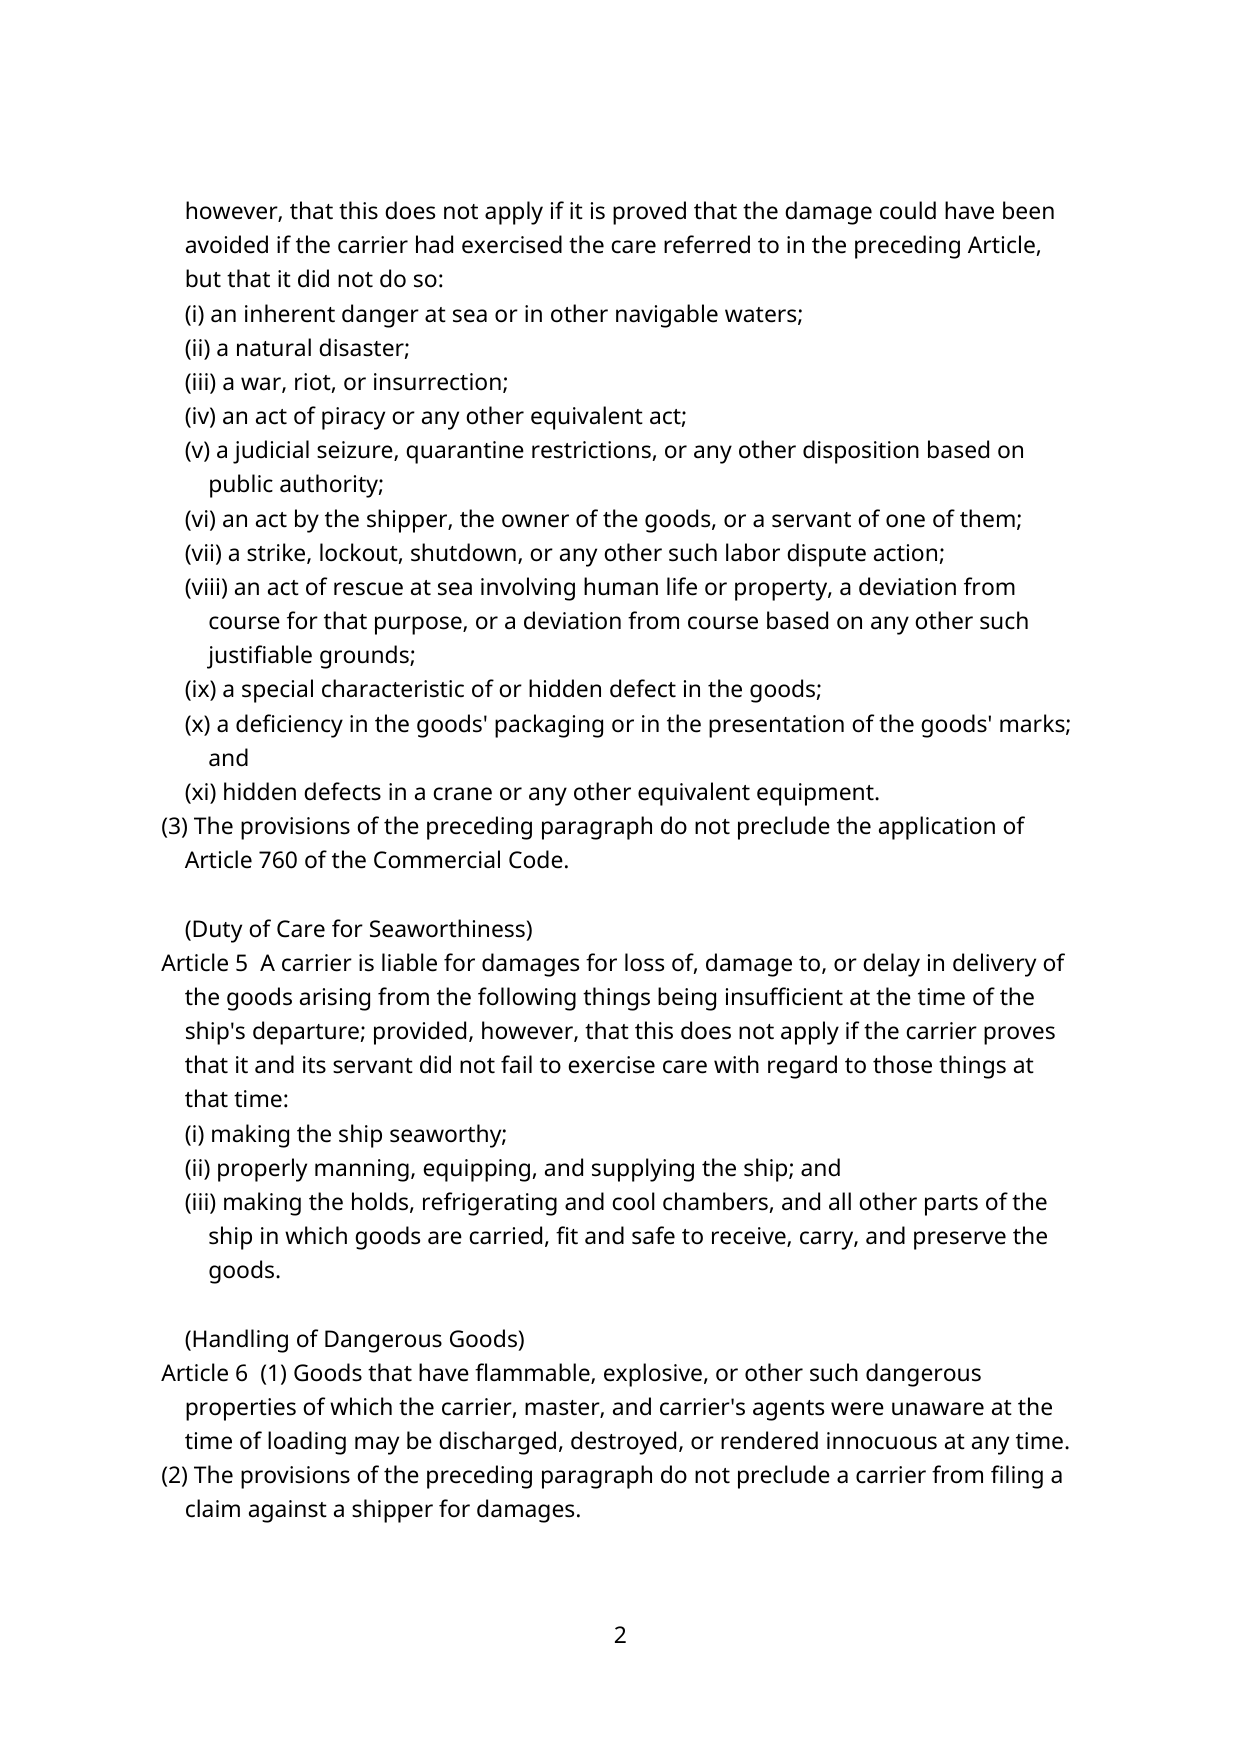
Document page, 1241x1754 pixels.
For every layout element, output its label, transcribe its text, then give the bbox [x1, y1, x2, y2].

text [161, 194, 1079, 296]
text (iii) a war, riot, or insurrection; [184, 364, 1079, 399]
text (2) The provisions of the preceding paragraph do not preclude a carrier from filing a claim against a shipper for damages. [161, 1458, 1079, 1526]
text (v) a judicial seizure, quarantine restrictions, or any other disposition based on public authority; [184, 433, 1079, 501]
text (i) making the ship seaworthy; [184, 1116, 1079, 1150]
text (3) The provisions of the preceding paragraph do not preclude the application of Article 760 of the Commercial Code. [161, 809, 1079, 877]
text (vii) a strike, lockout, shutdown, or any other such labor dispute action; [184, 535, 1079, 569]
text (xi) hidden defects in a crane or any other equivalent equipment. [184, 774, 1079, 809]
text (vi) an act by the shipper, the owner of the goods, or a servant of one of them; [184, 501, 1079, 535]
text (ii) a natural disaster; [184, 330, 1079, 364]
text (iv) an act of piracy or any other equivalent act; [184, 399, 1079, 433]
text (viii) an act of rescue at sea involving human life or property, a deviation from course for that purpose, or a deviation from course based on any other such justifiable grounds; [184, 569, 1079, 672]
text (i) an inherent danger at sea or in other navigable waters; [184, 296, 1079, 330]
text Article 5 A carrier is liable for damages for loss of, damage to, or delay in delivery of the goods arising from the following things being insufficient at the time of the ship's departure; provided, however, that this does not apply if the carrier proves that it and its servant did not fail to exercise care with regard to those things at that time: [161, 945, 1079, 1116]
text (ii) properly manning, equipping, and supplying the ship; and [184, 1150, 1079, 1184]
text (Handling of Dangerous Goods) [184, 1321, 1079, 1355]
text Article 6 (1) Goods that have flammable, explosive, or other such dangerous properties of which the carrier, master, and carrier's agents were unaware at the time of loading may be discharged, destroyed, or rendered innocuous at any time. [161, 1355, 1079, 1458]
text (x) a deficiency in the goods' packaging or in the presentation of the goods' marks; and [184, 706, 1079, 774]
text (ix) a special characteristic of or hidden defect in the goods; [184, 672, 1079, 706]
text (Duty of Care for Seaworthiness) [184, 911, 1079, 945]
text (iii) making the holds, refrigerating and cool chambers, and all other parts of the ship in which goods are carried, fit and safe to receive, carry, and preserve the goods. [184, 1184, 1079, 1287]
